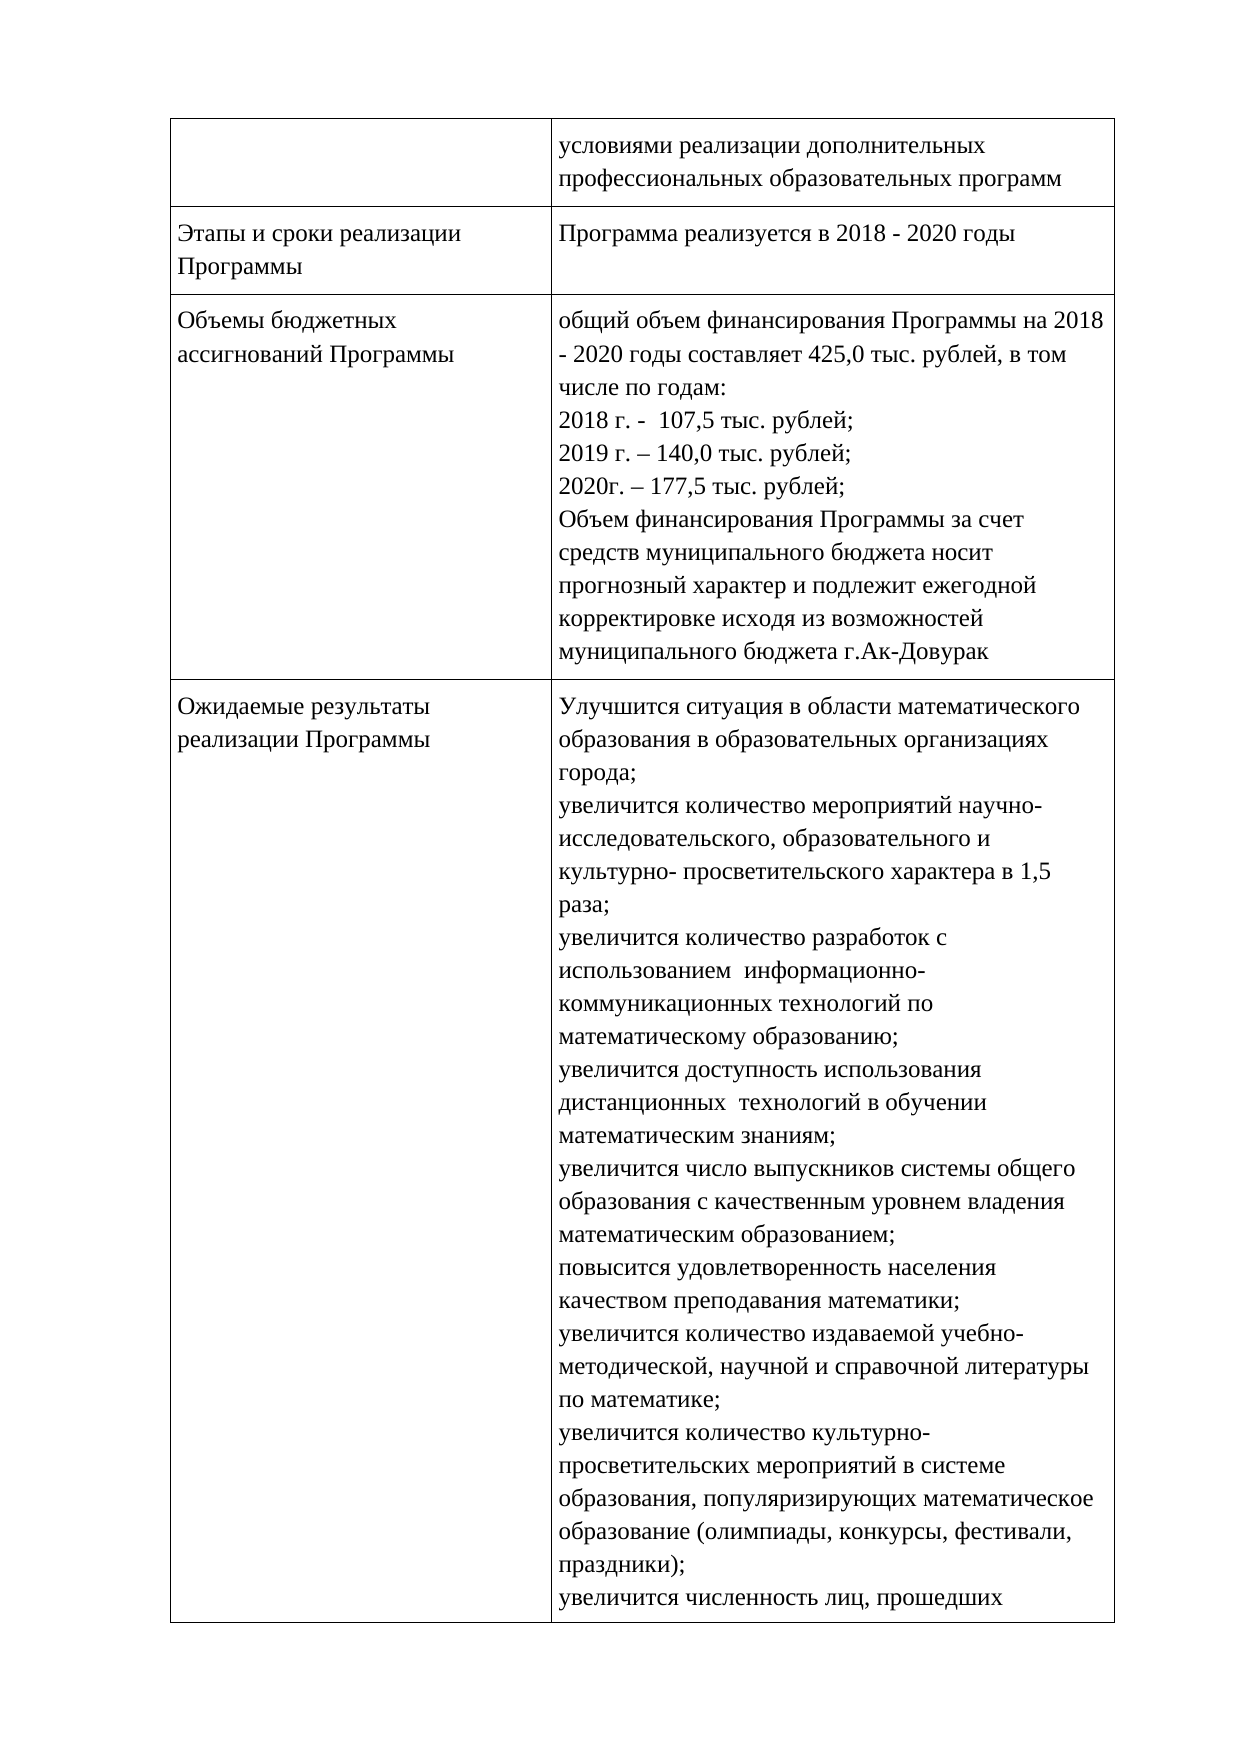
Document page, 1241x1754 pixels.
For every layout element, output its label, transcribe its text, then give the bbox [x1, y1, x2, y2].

table_cell Этапы и сроки реализации Программы [171, 207, 551, 294]
table_cell общий объем финансирования Программы на 2018 - 2020 годы составляет 425,0 тыс. рублей, в том числе по годам: 2018 г. - 107,5 тыс. рублей; 2019 г. – 140,0 тыс. рублей; 2020г. – 177,5 тыс. рублей; Объем финансирования Программы за счет средств муниципального бюджета носит прогнозный характер и подлежит ежегодной корректировке исходя из возможностей муниципального бюджета г.Ак-Довурак [552, 295, 1114, 679]
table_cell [171, 119, 551, 206]
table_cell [552, 680, 1114, 1622]
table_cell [552, 119, 1114, 206]
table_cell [171, 680, 551, 1622]
table_cell Программа реализуется в 2018 - 2020 годы [552, 207, 1114, 294]
table_cell Объемы бюджетных ассигнований Программы [171, 295, 551, 679]
